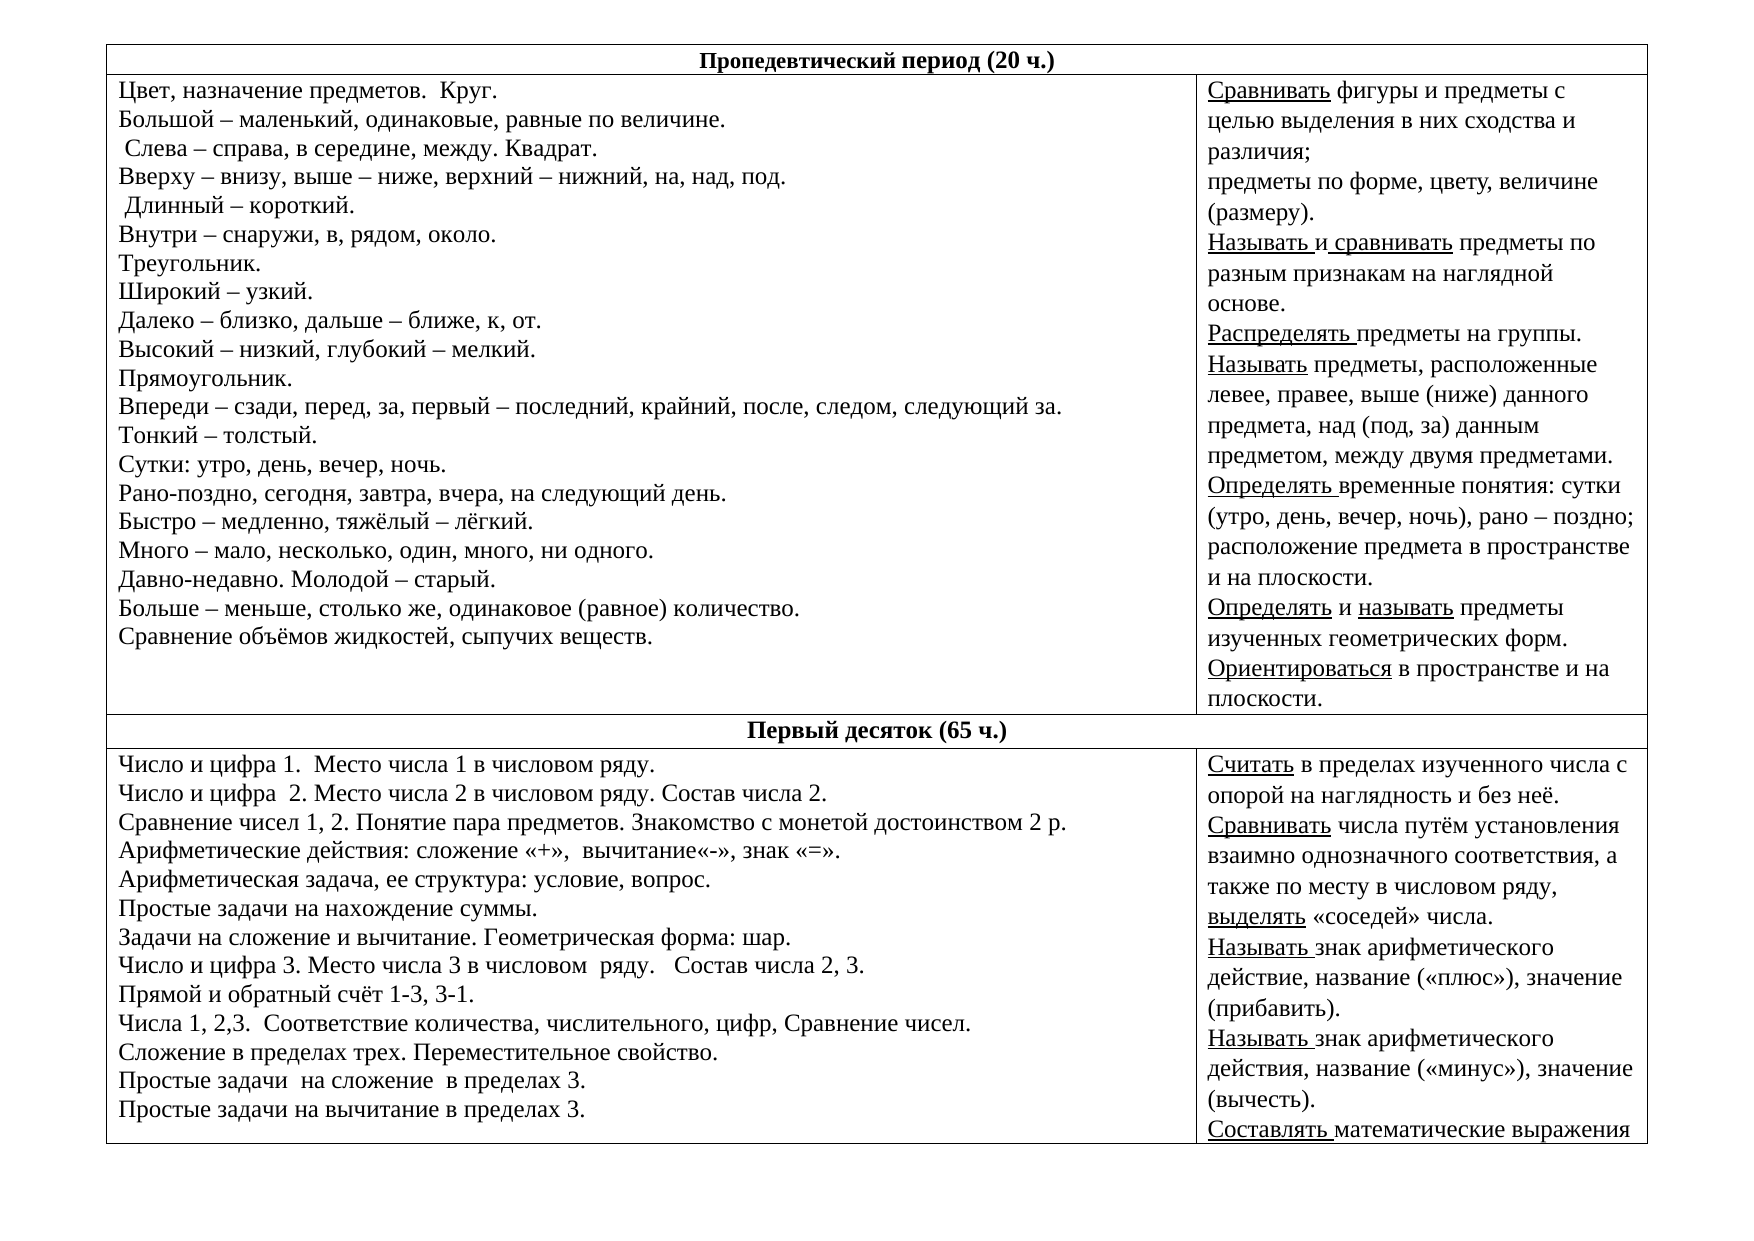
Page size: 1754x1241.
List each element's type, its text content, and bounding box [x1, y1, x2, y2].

table_cell Сравнивать фигуры и предметы с целью выделения в них сходства и различия; предметы по форме, цвету, величине (размеру). Называть и сравнивать предметы по разным признакам на наглядной основе. Распределять предметы на группы. Называть предметы, расположенные левее, правее, выше (ниже) данного предмета, над (под, за) данным предметом, между двумя предметами. Определять временные понятия: сутки (утро, день, вечер, ночь), рано – поздно; расположение предмета в пространстве и на плоскости. Определять и называть предметы изученных геометрических форм. Ориентироваться в пространстве и на плоскости. [1197, 75, 1647, 714]
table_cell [107, 749, 1196, 1143]
table_cell Пропедевтический период (20 ч.) [107, 45, 1647, 74]
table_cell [1197, 749, 1647, 1143]
table_cell Цвет, назначение предметов. Круг. Большой – маленький, одинаковые, равные по величине. Слева – справа, в середине, между. Квадрат. Вверху – внизу, выше – ниже, верхний – нижний, на, над, под. Длинный – короткий. Внутри – снаружи, в, рядом, около. Треугольник. Широкий – узкий. Далеко – близко, дальше – ближе, к, от. Высокий – низкий, глубокий – мелкий. Прямоугольник. Впереди – сзади, перед, за, первый – последний, крайний, после, следом, следующий за. Тонкий – толстый. Сутки: утро, день, вечер, ночь. Рано-поздно, сегодня, завтра, вчера, на следующий день. Быстро – медленно, тяжёлый – лёгкий. Много – мало, несколько, один, много, ни одного. Давно-недавно. Молодой – старый. Больше – меньше, столько же, одинаковое (равное) количество. Сравнение объёмов жидкостей, сыпучих веществ. [107, 75, 1196, 714]
table_cell Первый десяток (65 ч.) [107, 715, 1647, 748]
